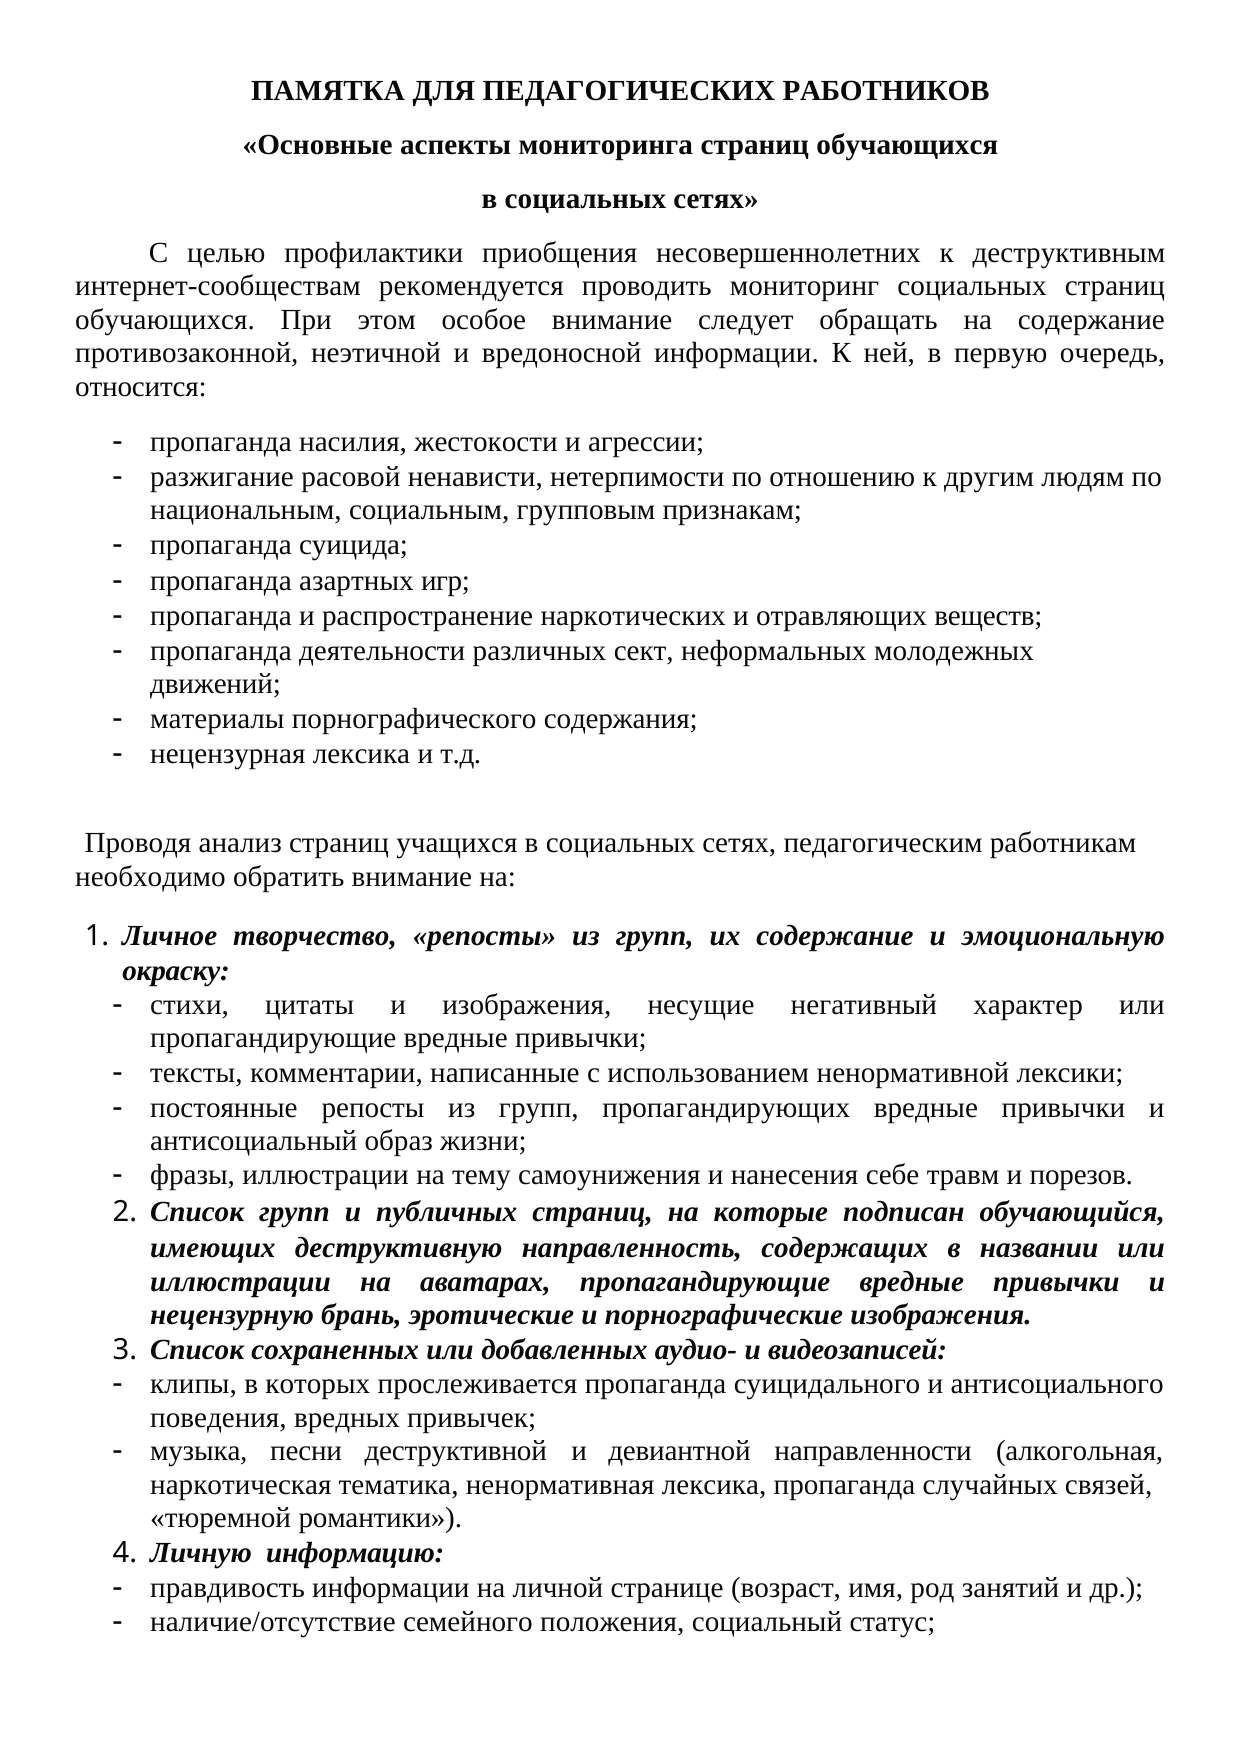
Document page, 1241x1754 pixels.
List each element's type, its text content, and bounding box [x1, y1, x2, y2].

list пропаганда суицида; [112, 526, 1181, 562]
list Список сохраненных или добавленных аудио- и видеозаписей: [112, 1331, 1181, 1366]
list клипы, в которых прослеживается пропаганда суицидального и антисоциального поведения, вредных привычек; [112, 1366, 1166, 1433]
subtitle Список групп и публичных страниц, на которые подписан обучающийся, имеющих деструктивную направленность, содержащих в названии или иллюстрации на аватарах, пропагандирующие вредные привычки и нецензурную брань, эротические и порнографические изображения. [112, 1191, 1166, 1331]
text С целью профилактики приобщения несовершеннолетних к деструктивным интернет-сообществам рекомендуется проводить мониторинг социальных страниц обучающихся. При этом особое внимание следует обращать на содержание противозаконной, неэтичной и вредоносной информации. К ней, в первую очередь, относится: [75, 235, 1166, 403]
subtitle Личную информацию: [112, 1534, 1181, 1569]
list нецензурная лексика и т.д. [112, 736, 1181, 769]
list пропаганда деятельности различных сект, неформальных молодежных движений; [112, 633, 1034, 700]
subtitle Личное творчество, «репосты» из групп, их содержание и эмоциональную окраску: [84, 914, 1165, 987]
list наличие/отсутствие семейного положения, социальный статус; [112, 1604, 1181, 1638]
list материалы порнографического содержания; [112, 700, 1181, 736]
list стихи, цитаты и изображения, несущие негативный характер или пропагандирующие вредные привычки; [112, 987, 1166, 1054]
list пропаганда насилия, жестокости и агрессии; [112, 423, 1181, 459]
list разжигание расовой ненависти, нетерпимости по отношению к другим людям по национальным, социальным, групповым признакам; [112, 459, 1162, 526]
text «Основные аспекты мониторинга страниц обучающихся в социальных сетях» [242, 127, 998, 214]
list фразы, иллюстрации на тему самоунижения и нанесения себе травм и порезов. [112, 1157, 1181, 1191]
list музыка, песни деструктивной и девиантной направленности (алкогольная, наркотическая тематика, ненормативная лексика, пропаганда случайных связей, [112, 1433, 1166, 1501]
text Проводя анализ страниц учащихся в социальных сетях, педагогическим работникам необходимо обратить внимание на: [75, 825, 1181, 892]
list правдивость информации на личной странице (возраст, имя, род занятий и др.); [112, 1569, 1181, 1604]
subtitle ПАМЯТКА ДЛЯ ПЕДАГОГИЧЕСКИХ РАБОТНИКОВ [59, 73, 1181, 106]
text «тюремной романтики»). [150, 1501, 1181, 1534]
list постоянные репосты из групп, пропагандирующих вредные привычки и антисоциальный образ жизни; [112, 1090, 1165, 1157]
list пропаганда и распространение наркотических и отравляющих веществ; [112, 597, 1181, 633]
list пропаганда азартных игр; [112, 562, 1181, 597]
list тексты, комментарии, написанные с использованием ненормативной лексики; [112, 1054, 1181, 1090]
